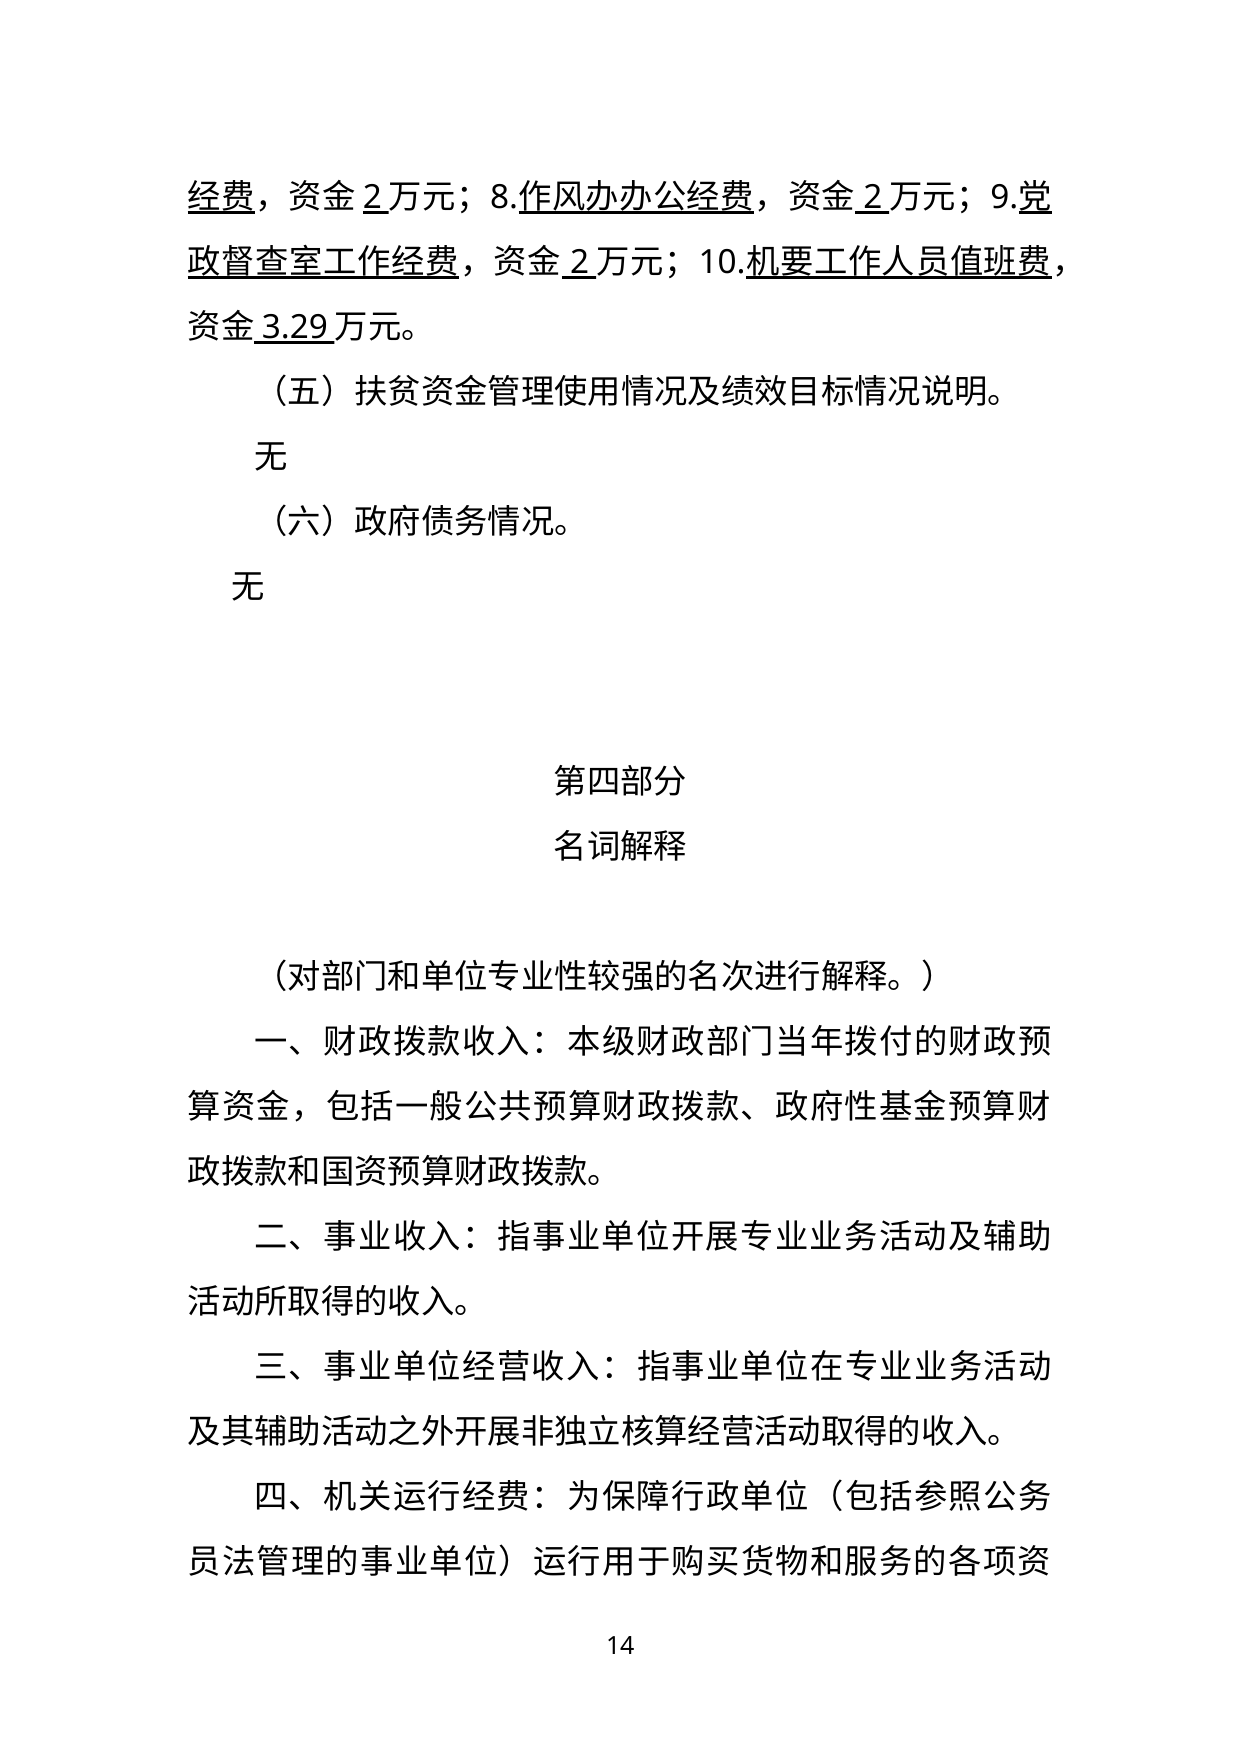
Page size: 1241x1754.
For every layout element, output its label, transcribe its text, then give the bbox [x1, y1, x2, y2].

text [187, 1462, 1053, 1592]
text （五）扶贫资金管理使用情况及绩效目标情况说明。 [187, 357, 1053, 422]
text 名词解释 [187, 812, 1053, 877]
text 三、事业单位经营收入：指事业单位在专业业务活动及其辅助活动之外开展非独立核算经营活动取得的收入。 [187, 1332, 1053, 1462]
text （对部门和单位专业性较强的名次进行解释。） [187, 942, 1053, 1007]
list 无 [187, 552, 1053, 617]
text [187, 162, 1053, 357]
text 第四部分 [187, 747, 1053, 812]
text 二、事业收入：指事业单位开展专业业务活动及辅助活动所取得的收入。 [187, 1202, 1053, 1332]
list 政府债务情况。 [187, 487, 1053, 552]
text 一、财政拨款收入：本级财政部门当年拨付的财政预算资金，包括一般公共预算财政拨款、政府性基金预算财政拨款和国资预算财政拨款。 [187, 1007, 1053, 1202]
text 无 [187, 422, 1053, 487]
